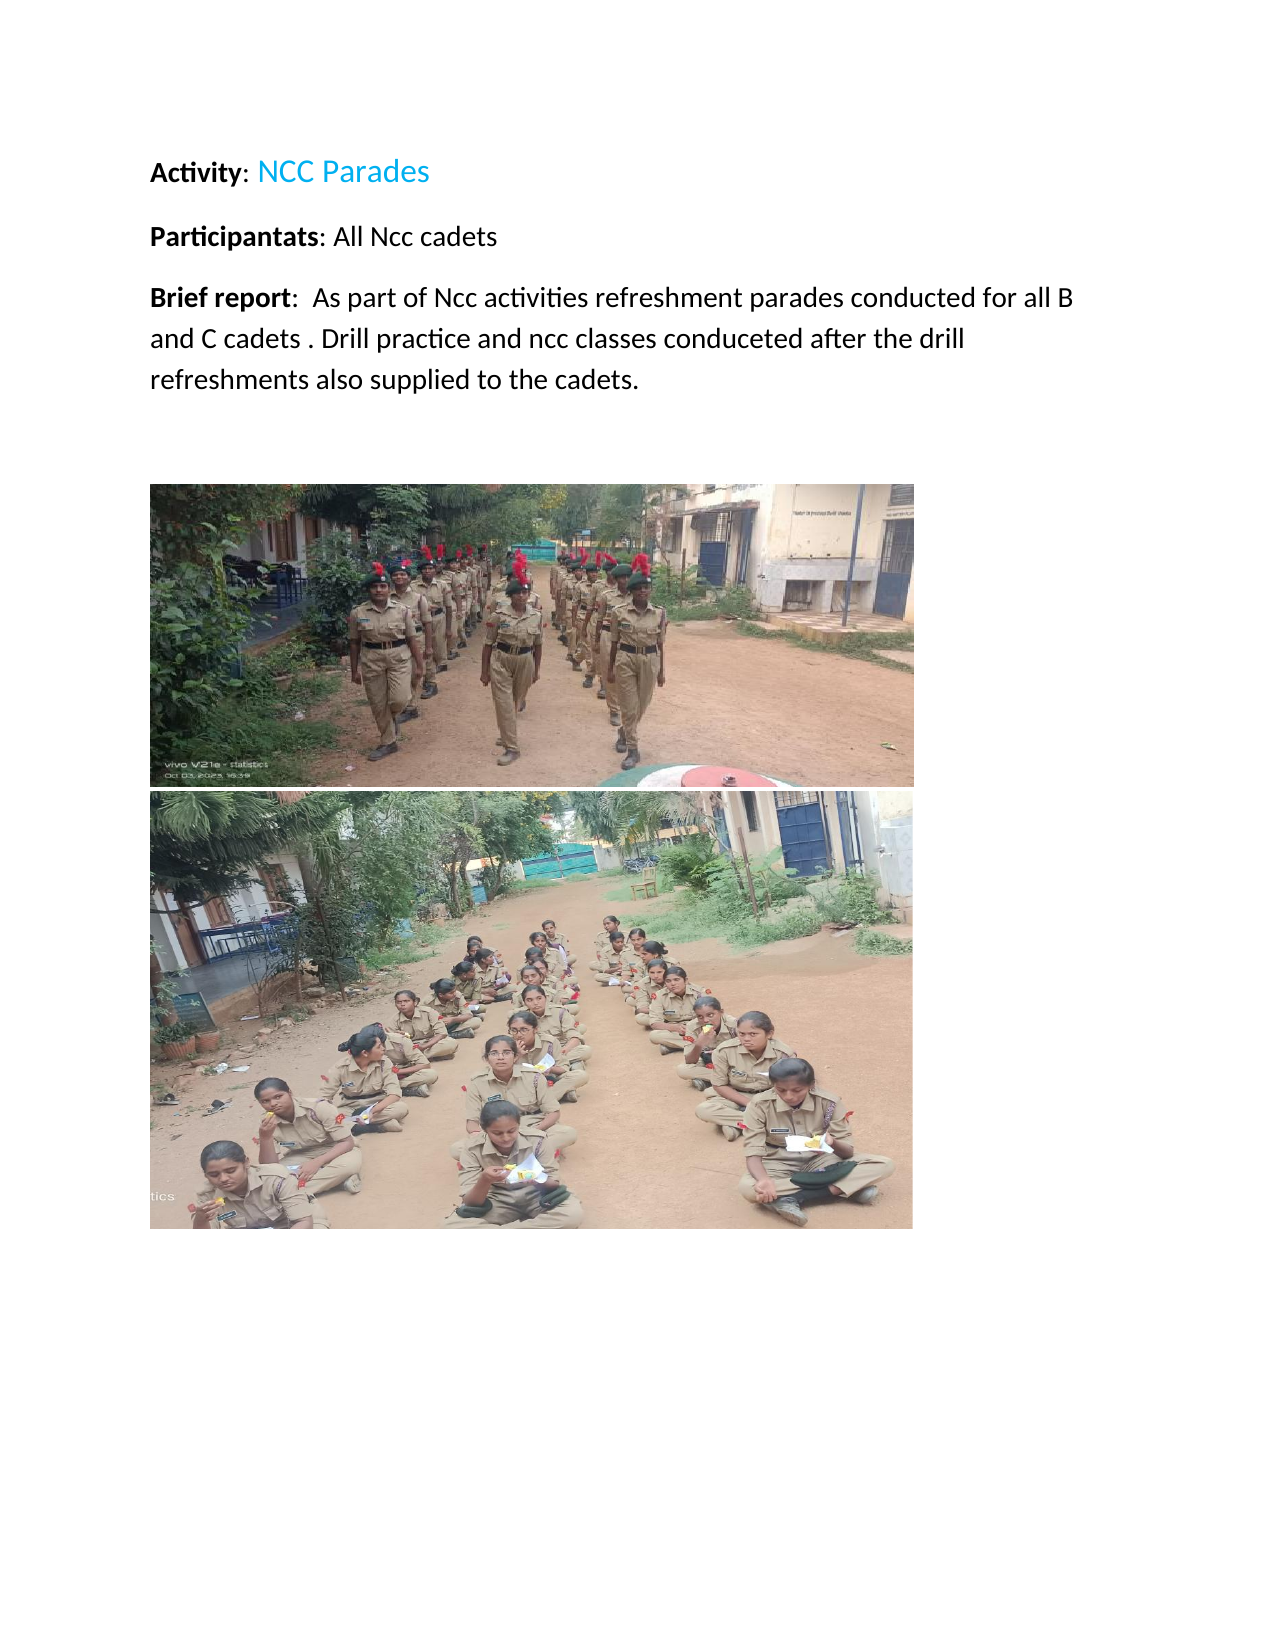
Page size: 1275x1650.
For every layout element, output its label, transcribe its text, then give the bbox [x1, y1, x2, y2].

picture [150, 791, 913, 1229]
text Participantats: All Ncc cadets [150, 218, 1125, 253]
text Brief report: As part of Ncc activities refreshment parades conducted for all B and C cadets . Drill practice and ncc classes conduceted after the drill refreshments also supplied to the cadets. [150, 279, 1125, 397]
picture [150, 484, 914, 787]
text Activity: NCC Parades [150, 150, 1125, 191]
